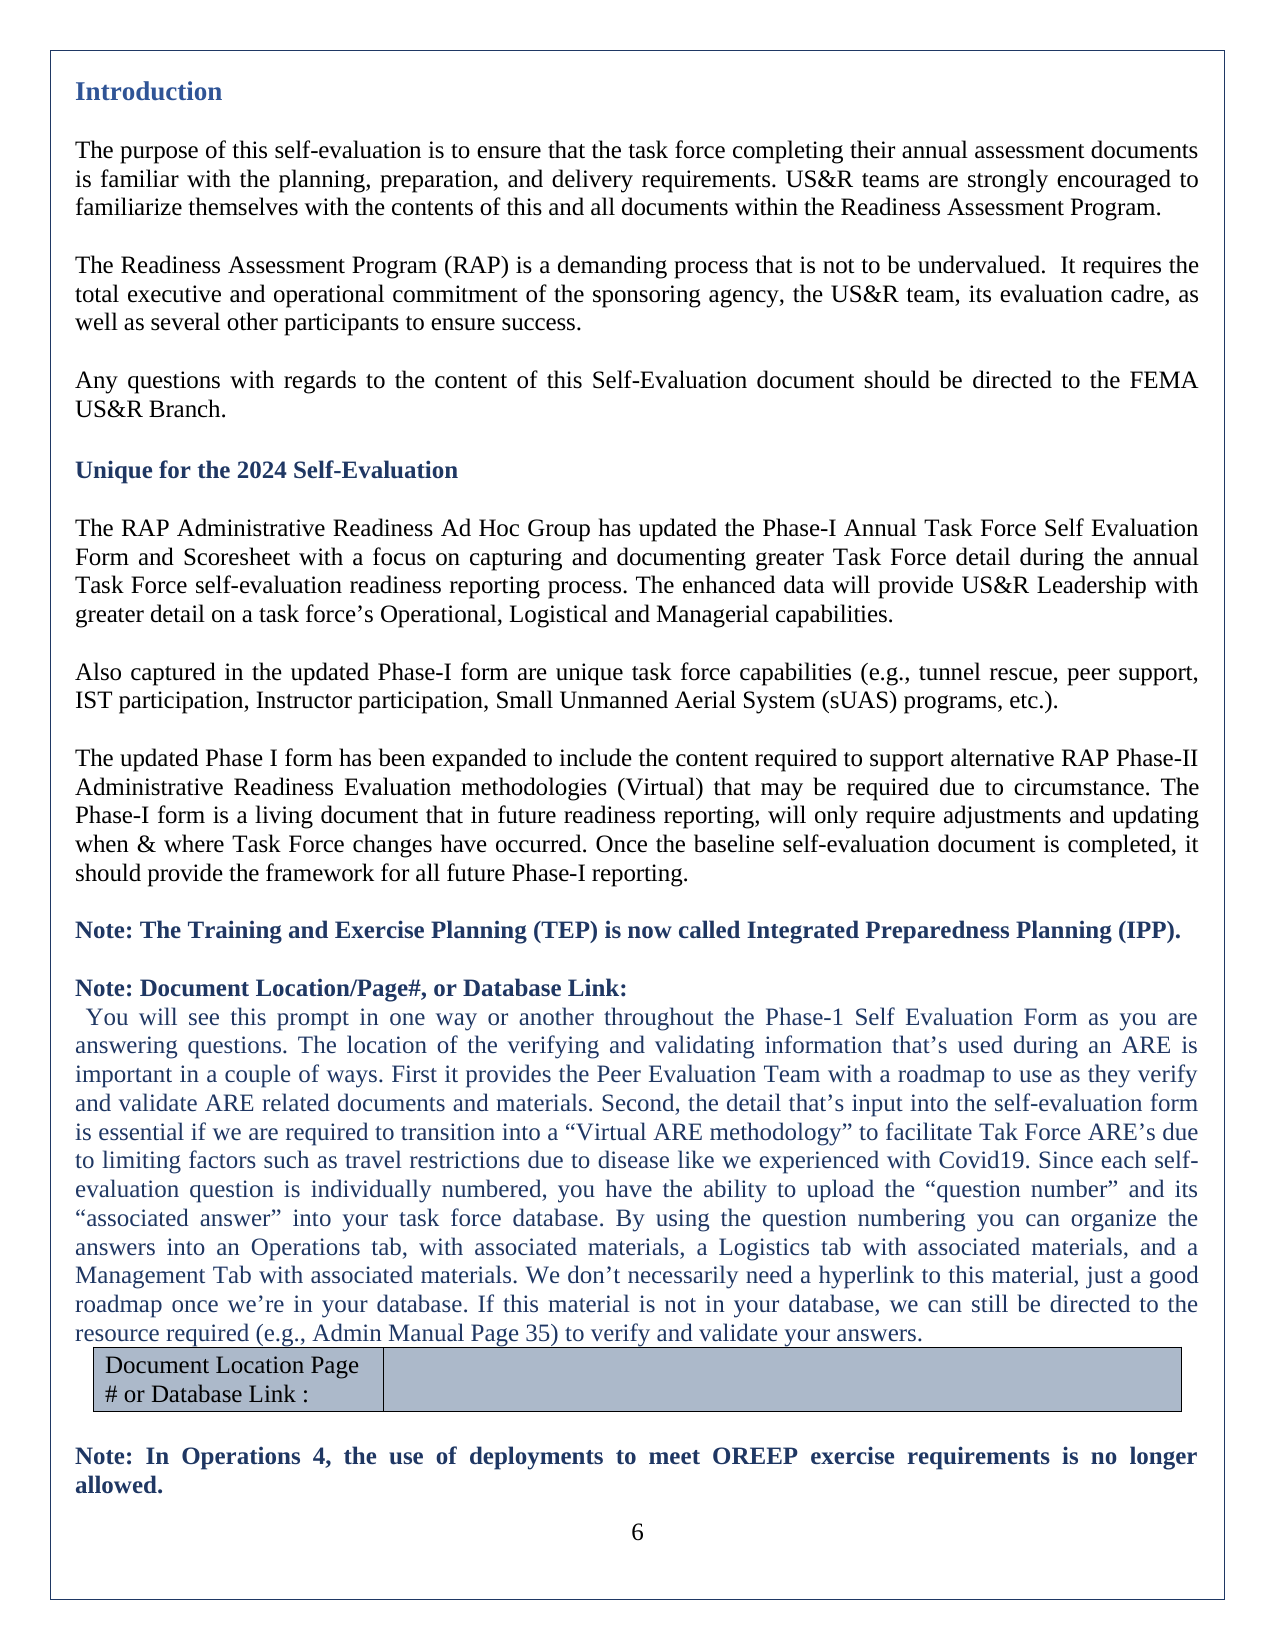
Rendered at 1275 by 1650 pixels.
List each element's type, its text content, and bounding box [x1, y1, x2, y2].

text The RAP Administrative Readiness Ad Hoc Group has updated the Phase-I Annual Task Force Self Evaluation Form and Scoresheet with a focus on capturing and documenting greater Task Force detail during the annual Task Force self-evaluation readiness reporting process. The enhanced data will provide US&R Leadership with greater detail on a task force’s Operational, Logistical and Managerial capabilities. [75, 513, 1200, 628]
table_header Document Location Page # or Database Link : [94, 1348, 383, 1411]
subtitle Unique for the 2024 Self-Evaluation [75, 455, 1200, 484]
text The purpose of this self-evaluation is to ensure that the task force completing their annual assessment documents is familiar with the planning, preparation, and delivery requirements. US&R teams are strongly encouraged to familiarize themselves with the contents of this and all documents within the Readiness Assessment Program. [75, 135, 1200, 221]
text Note: In Operations 4, the use of deployments to meet OREEP exercise requirements is no longer allowed. [75, 1441, 1200, 1498]
text Any questions with regards to the content of this Self-Evaluation document should be directed to the FEMA US&R Branch. [75, 365, 1200, 422]
text The Readiness Assessment Program (RAP) is a demanding process that is not to be undervalued. It requires the total executive and operational commitment of the sponsoring agency, the US&R team, its evaluation cadre, as well as several other participants to ensure success. [75, 250, 1200, 336]
text The updated Phase I form has been expanded to include the content required to support alternative RAP Phase-II Administrative Readiness Evaluation methodologies (Virtual) that may be required due to circumstance. The Phase-I form is a living document that in future readiness reporting, will only require adjustments and updating when & where Task Force changes have occurred. Once the baseline self-evaluation document is completed, it should provide the framework for all future Phase-I reporting. [75, 743, 1200, 887]
table_header [384, 1348, 1181, 1411]
text Also captured in the updated Phase-I form are unique task force capabilities (e.g., tunnel rescue, peer support, IST participation, Instructor participation, Small Unmanned Aerial System (sUAS) programs, etc.). [75, 657, 1200, 714]
text Note: Document Location/Page#, or Database Link: [75, 973, 1200, 1002]
text You will see this prompt in one way or another throughout the Phase-1 Self Evaluation Form as you are answering questions. The location of the verifying and validating information that’s used during an ARE is important in a couple of ways. First it provides the Peer Evaluation Team with a roadmap to use as they verify and validate ARE related documents and materials. Second, the detail that’s input into the self-evaluation form is essential if we are required to transition into a “Virtual ARE methodology” to facilitate Tak Force ARE’s due to limiting factors such as travel restrictions due to disease like we experienced with Covid19. Since each self-evaluation question is individually numbered, you have the ability to upload the “question number” and its “associated answer” into your task force database. By using the question numbering you can organize the answers into an Operations tab, with associated materials, a Logistics tab with associated materials, and a Management Tab with associated materials. We don’t necessarily need a hyperlink to this material, just a good roadmap once we’re in your database. If this material is not in your database, we can still be directed to the resource required (e.g., Admin Manual Page 35) to verify and validate your answers. [75, 1002, 1200, 1347]
subtitle Introduction [75, 75, 1200, 106]
text Note: The Training and Exercise Planning (TEP) is now called Integrated Preparedness Planning (IPP). [75, 915, 1200, 944]
